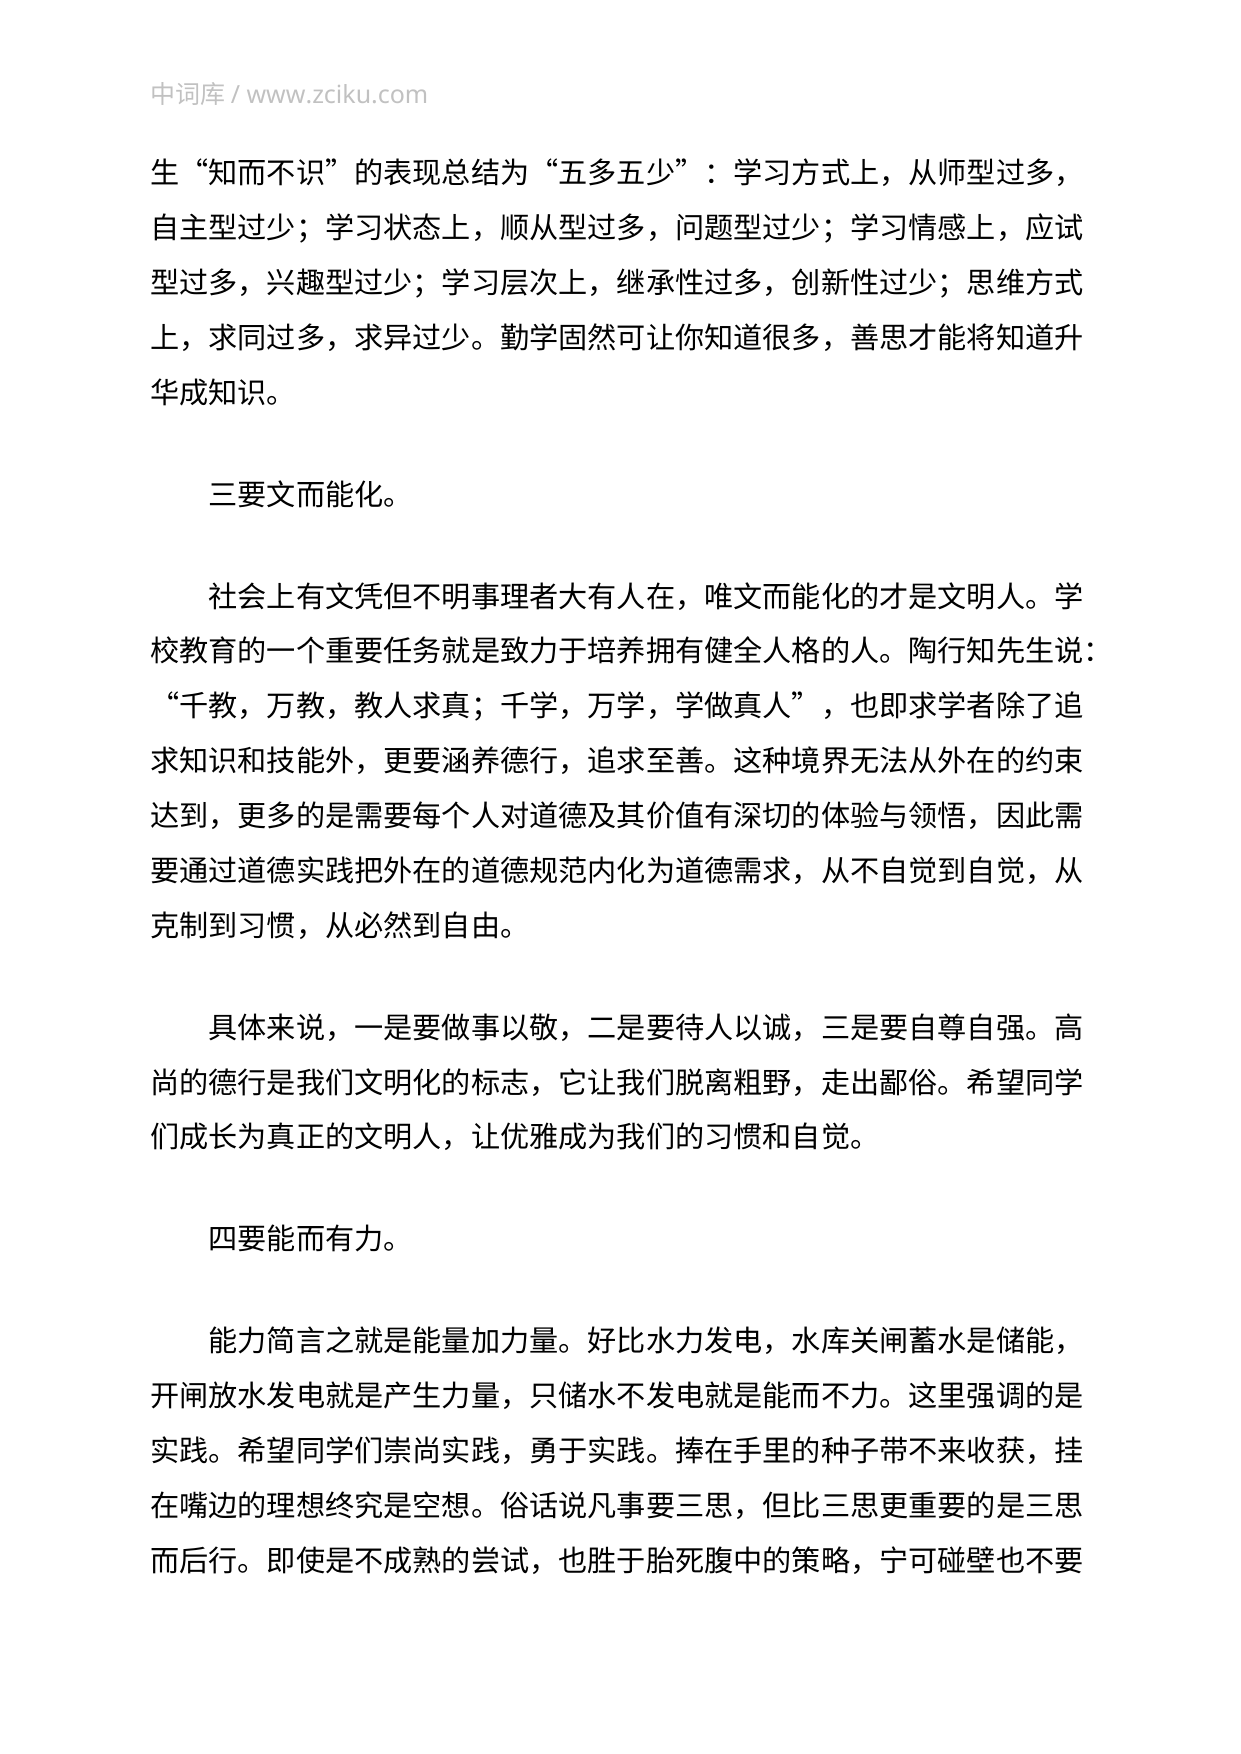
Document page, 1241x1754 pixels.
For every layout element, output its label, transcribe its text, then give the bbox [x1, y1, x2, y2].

text 具体来说，一是要做事以敬，二是要待人以诚，三是要自尊自强。高尚的德行是我们文明化的标志，它让我们脱离粗野，走出鄙俗。希望同学们成长为真正的文明人，让优雅成为我们的习惯和自觉。 [150, 1004, 1090, 1156]
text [150, 150, 1090, 412]
text 社会上有文凭但不明事理者大有人在，唯文而能化的才是文明人。学校教育的一个重要任务就是致力于培养拥有健全人格的人。陶行知先生说：“千教，万教，教人求真；千学，万学，学做真人”，也即求学者除了追求知识和技能外，更要涵养德行，追求至善。这种境界无法从外在的约束达到，更多的是需要每个人对道德及其价值有深切的体验与领悟，因此需要通过道德实践把外在的道德规范内化为道德需求，从不自觉到自觉，从克制到习惯，从必然到自由。 [150, 573, 1090, 945]
text 三要文而能化。 [150, 471, 1090, 514]
text 四要能而有力。 [150, 1216, 1090, 1258]
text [150, 1318, 1090, 1579]
